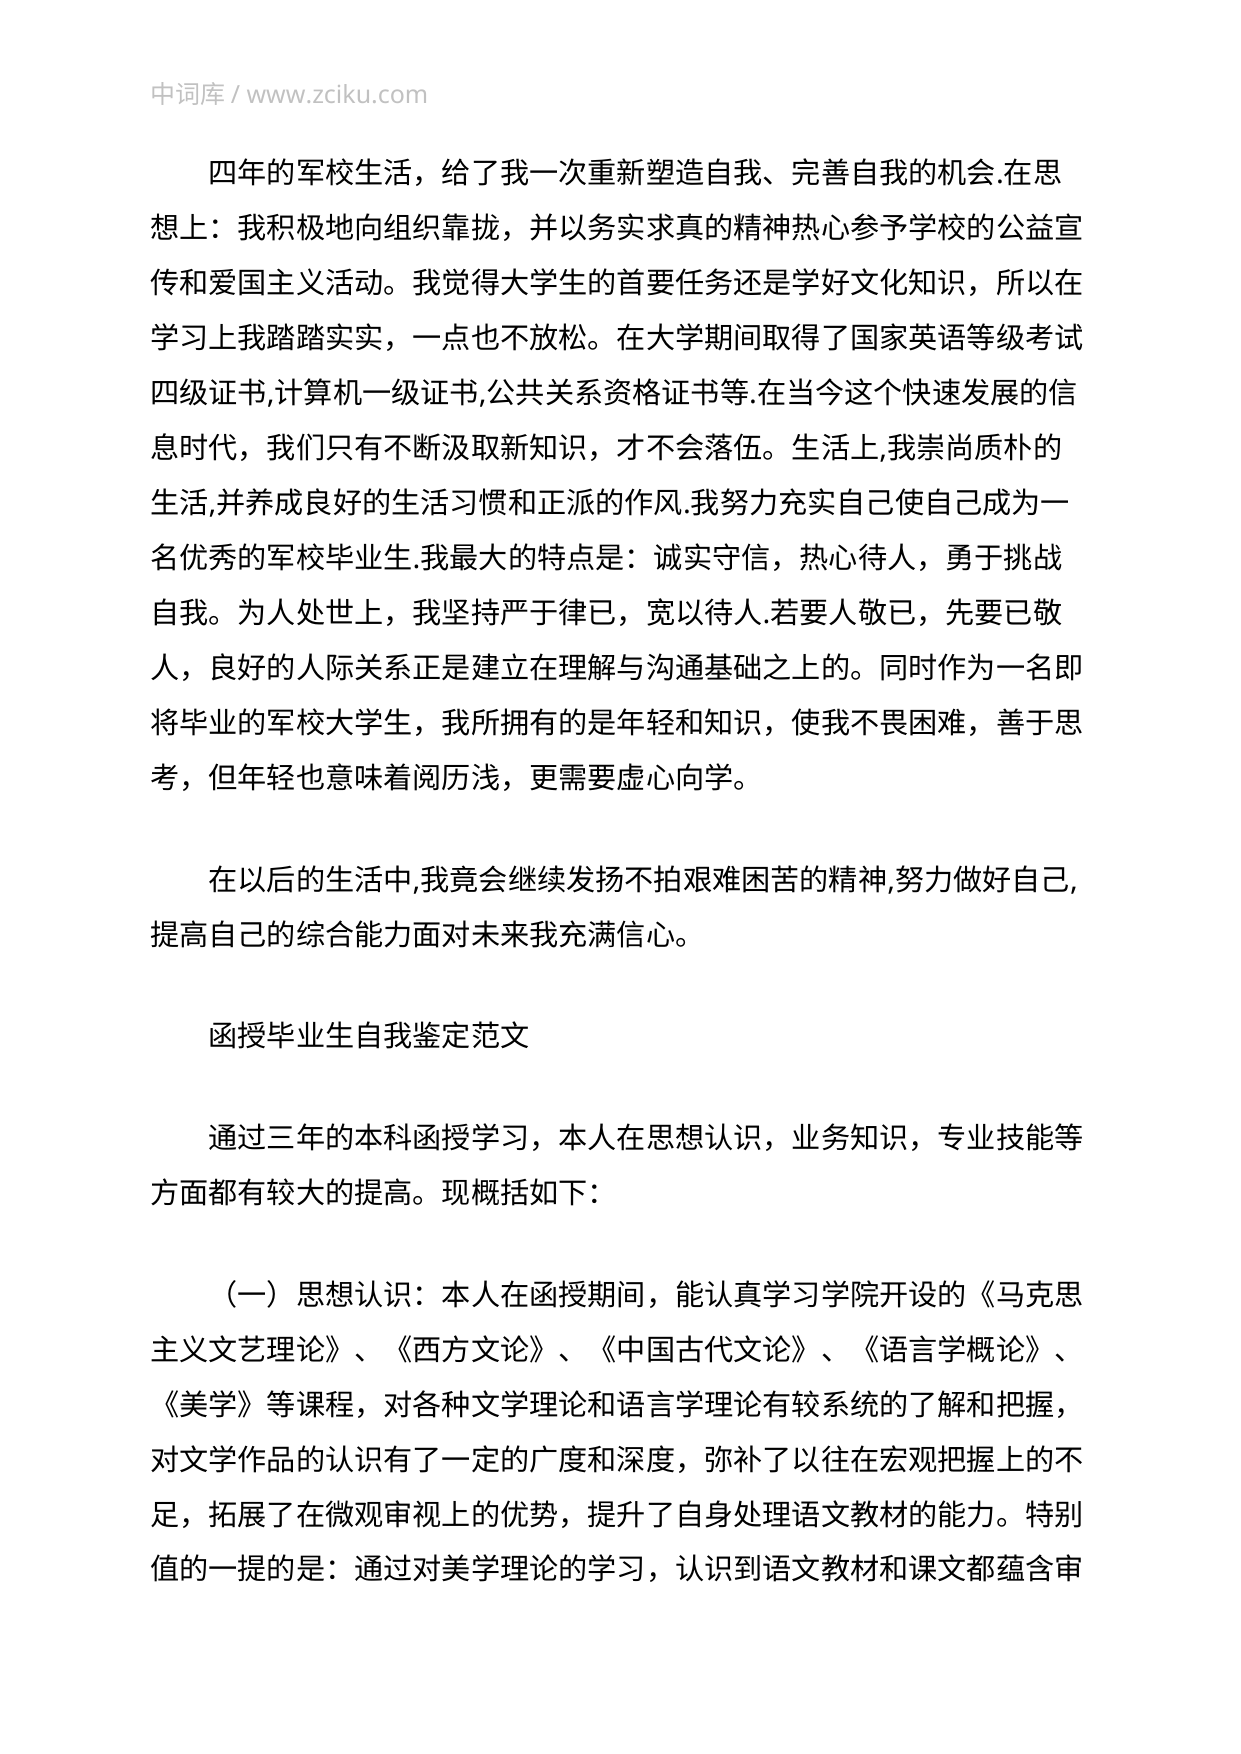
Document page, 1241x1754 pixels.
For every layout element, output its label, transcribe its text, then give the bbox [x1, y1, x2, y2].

text 函授毕业生自我鉴定范文 [150, 1013, 1090, 1055]
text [150, 1271, 1090, 1588]
text 在以后的生活中,我竟会继续发扬不拍艰难困苦的精神,努力做好自己,提高自己的综合能力面对未来我充满信心。 [150, 856, 1090, 953]
text 通过三年的本科函授学习，本人在思想认识，业务知识，专业技能等方面都有较大的提高。现概括如下： [150, 1115, 1090, 1212]
text 四年的军校生活，给了我一次重新塑造自我、完善自我的机会.在思想上：我积极地向组织靠拢，并以务实求真的精神热心参予学校的公益宣传和爱国主义活动。我觉得大学生的首要任务还是学好文化知识，所以在学习上我踏踏实实，一点也不放松。在大学期间取得了国家英语等级考试四级证书,计算机一级证书,公共关系资格证书等.在当今这个快速发展的信息时代，我们只有不断汲取新知识，才不会落伍。生活上,我崇尚质朴的生活,并养成良好的生活习惯和正派的作风.我努力充实自己使自己成为一名优秀的军校毕业生.我最大的特点是：诚实守信，热心待人，勇于挑战自我。为人处世上，我坚持严于律已，宽以待人.若要人敬已，先要已敬人，良好的人际关系正是建立在理解与沟通基础之上的。同时作为一名即将毕业的军校大学生，我所拥有的是年轻和知识，使我不畏困难，善于思考，但年轻也意味着阅历浅，更需要虚心向学。 [150, 150, 1090, 797]
